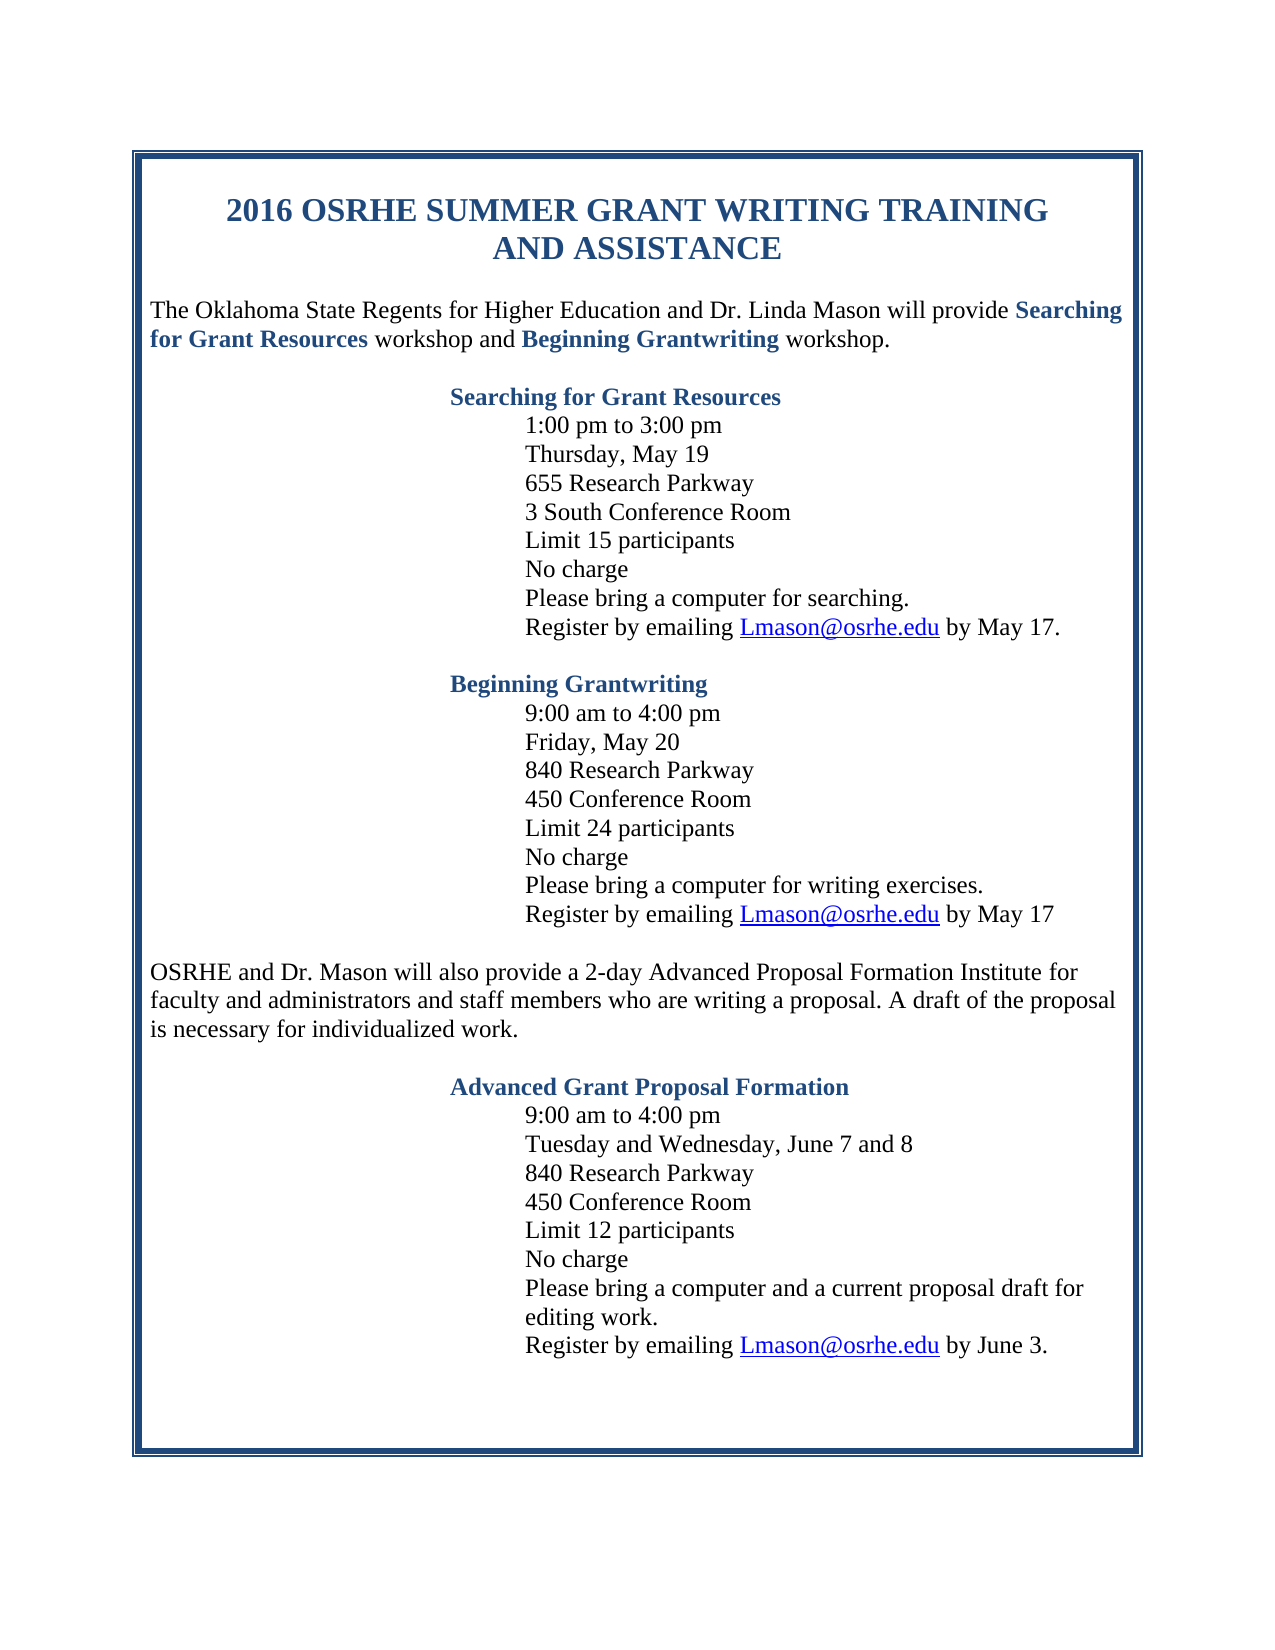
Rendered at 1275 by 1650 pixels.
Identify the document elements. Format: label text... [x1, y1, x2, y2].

text Advanced Grant Proposal Formation [150, 1072, 1125, 1101]
text editing work. [150, 1302, 1125, 1331]
text 3 South Conference Room [150, 497, 1125, 526]
text Beginning Grantwriting [150, 669, 1125, 698]
text No charge [150, 842, 1125, 871]
text Limit 24 participants [150, 813, 1125, 842]
text Please bring a computer for searching. [150, 583, 1125, 612]
text 840 Research Parkway [150, 1158, 1125, 1187]
text No charge [150, 554, 1125, 583]
text 1:00 pm to 3:00 pm [150, 411, 1125, 439]
text Please bring a computer and a current proposal draft for [150, 1273, 1125, 1302]
text Thursday, May 19 [150, 439, 1125, 468]
text 2016 OSRHE SUMMER GRANT WRITING TRAINING [150, 190, 1125, 228]
text The Oklahoma State Regents for Higher Education and Dr. Linda Mason will provide Searching for Grant Resources workshop and Beginning Grantwriting workshop. [150, 296, 1125, 353]
text 840 Research Parkway [150, 756, 1125, 784]
text AND ASSISTANCE [150, 228, 1125, 267]
text Limit 15 participants [150, 526, 1125, 554]
text Register by emailing Lmason@osrhe.edu by May 17. [150, 612, 1125, 641]
text Register by emailing Lmason@osrhe.edu by May 17 [150, 899, 1125, 928]
text Limit 12 participants [150, 1216, 1125, 1244]
text 9:00 am to 4:00 pm [150, 1101, 1125, 1129]
text No charge [150, 1244, 1125, 1273]
text OSRHE and Dr. Mason will also provide a 2-day Advanced Proposal Formation Institute for faculty and administrators and staff members who are writing a proposal. A draft of the proposal is necessary for individualized work. [150, 957, 1125, 1043]
text 450 Conference Room [150, 784, 1125, 813]
text 655 Research Parkway [150, 468, 1125, 497]
text 450 Conference Room [150, 1187, 1125, 1216]
text Searching for Grant Resources [150, 382, 1125, 411]
text Friday, May 20 [150, 727, 1125, 756]
text Please bring a computer for writing exercises. [150, 871, 1125, 899]
text Register by emailing Lmason@osrhe.edu by June 3. [150, 1331, 1125, 1359]
text Tuesday and Wednesday, June 7 and 8 [150, 1129, 1125, 1158]
text 9:00 am to 4:00 pm [150, 698, 1125, 727]
